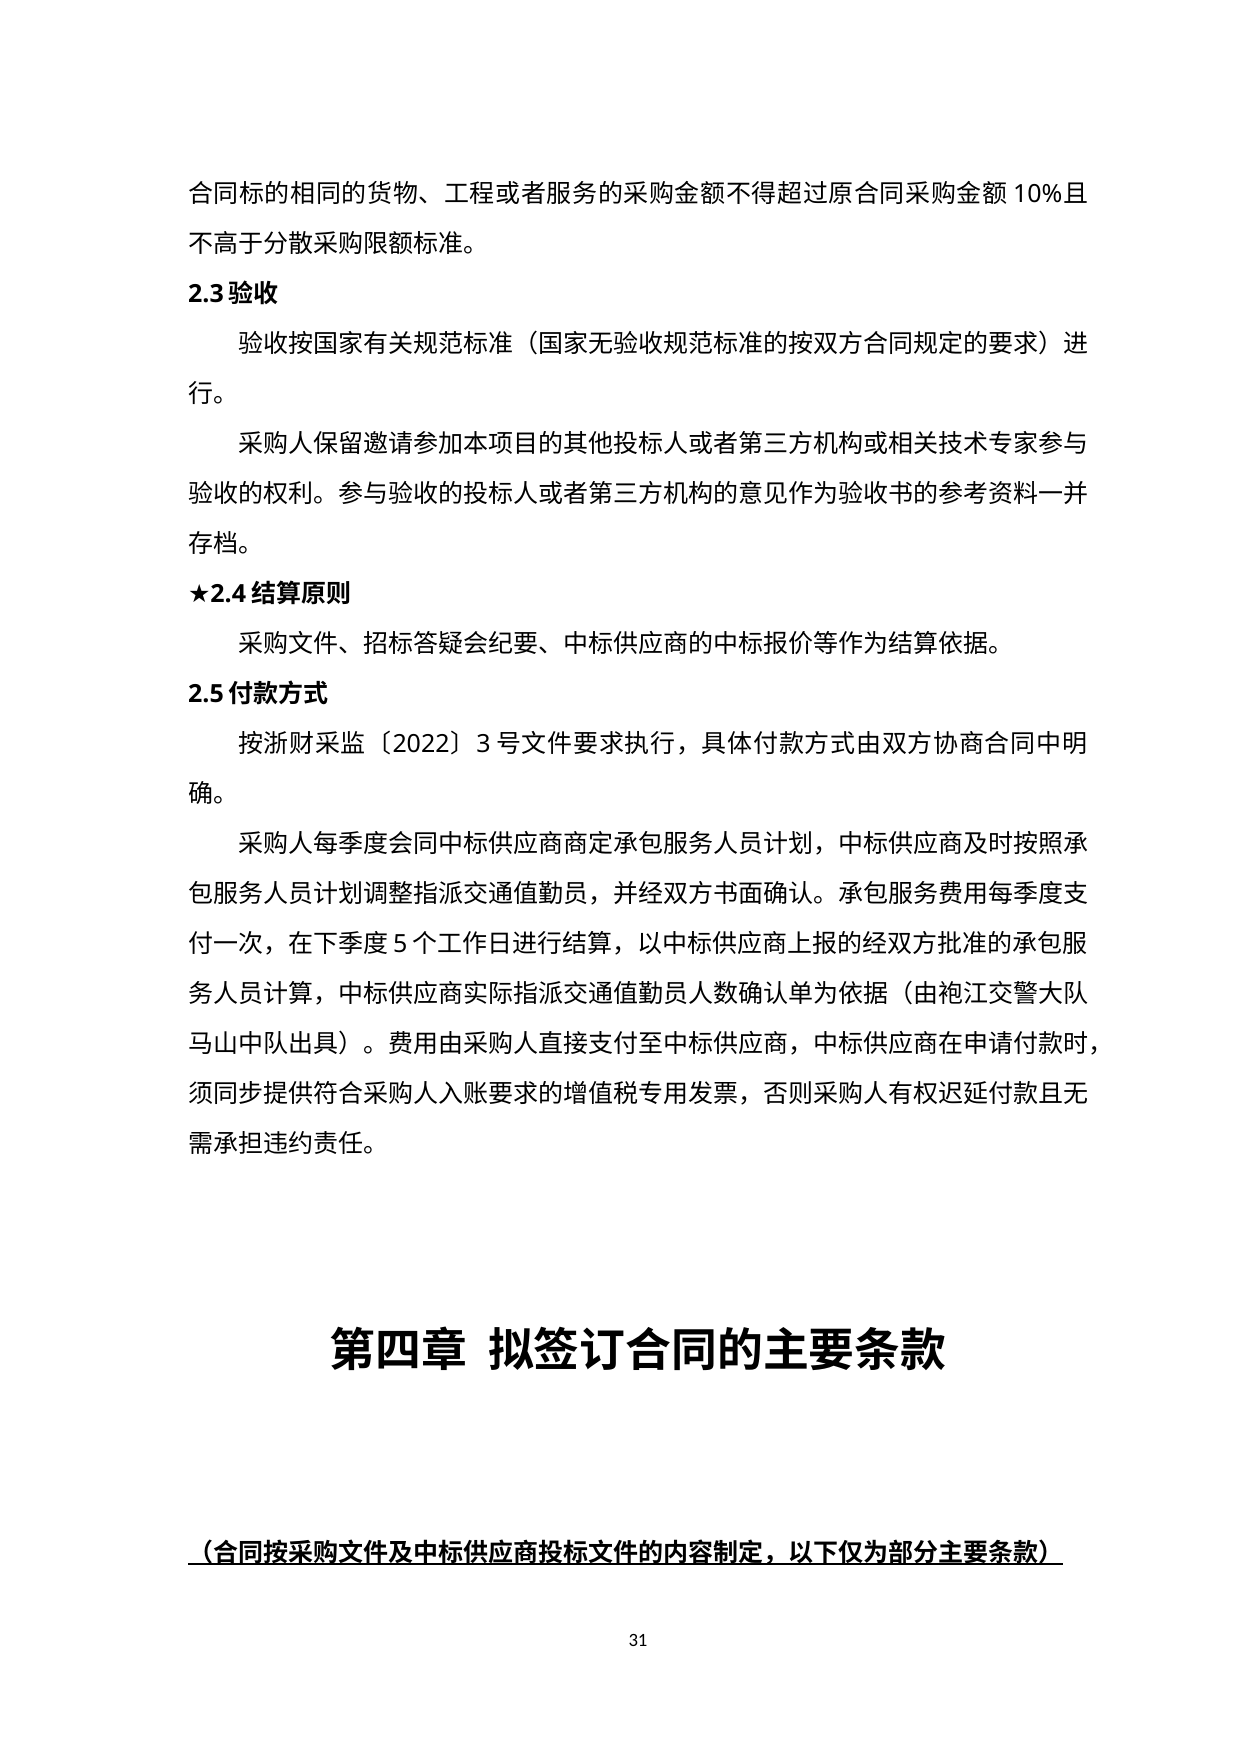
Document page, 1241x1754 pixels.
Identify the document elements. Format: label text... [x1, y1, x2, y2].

text （合同按采购文件及中标供应商投标文件的内容制定，以下仅为部分主要条款） [188, 1523, 1088, 1571]
text 2.5付款方式 [188, 662, 1088, 712]
text 2.3验收 [188, 262, 1088, 312]
text 采购人保留邀请参加本项目的其他投标人或者第三方机构或相关技术专家参与验收的权利。参与验收的投标人或者第三方机构的意见作为验收书的参考资料一并存档。 [188, 412, 1088, 562]
subtitle 第四章 拟签订合同的主要条款 [188, 1297, 1088, 1395]
text 采购文件、招标答疑会纪要、中标供应商的中标报价等作为结算依据。 [188, 612, 1088, 662]
text ★2.4结算原则 [188, 562, 1088, 612]
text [188, 162, 1088, 262]
text 验收按国家有关规范标准（国家无验收规范标准的按双方合同规定的要求）进行。 [188, 312, 1088, 412]
text 按浙财采监〔2022〕3号文件要求执行，具体付款方式由双方协商合同中明确。 [188, 712, 1088, 812]
text 采购人每季度会同中标供应商商定承包服务人员计划，中标供应商及时按照承包服务人员计划调整指派交通值勤员，并经双方书面确认。承包服务费用每季度支付一次，在下季度5个工作日进行结算，以中标供应商上报的经双方批准的承包服务人员计算，中标供应商实际指派交通值勤员人数确认单为依据（由袍江交警大队马山中队出具）。费用由采购人直接支付至中标供应商，中标供应商在申请付款时，须同步提供符合采购人入账要求的增值税专用发票，否则采购人有权迟延付款且无需承担违约责任。 [188, 812, 1088, 1162]
